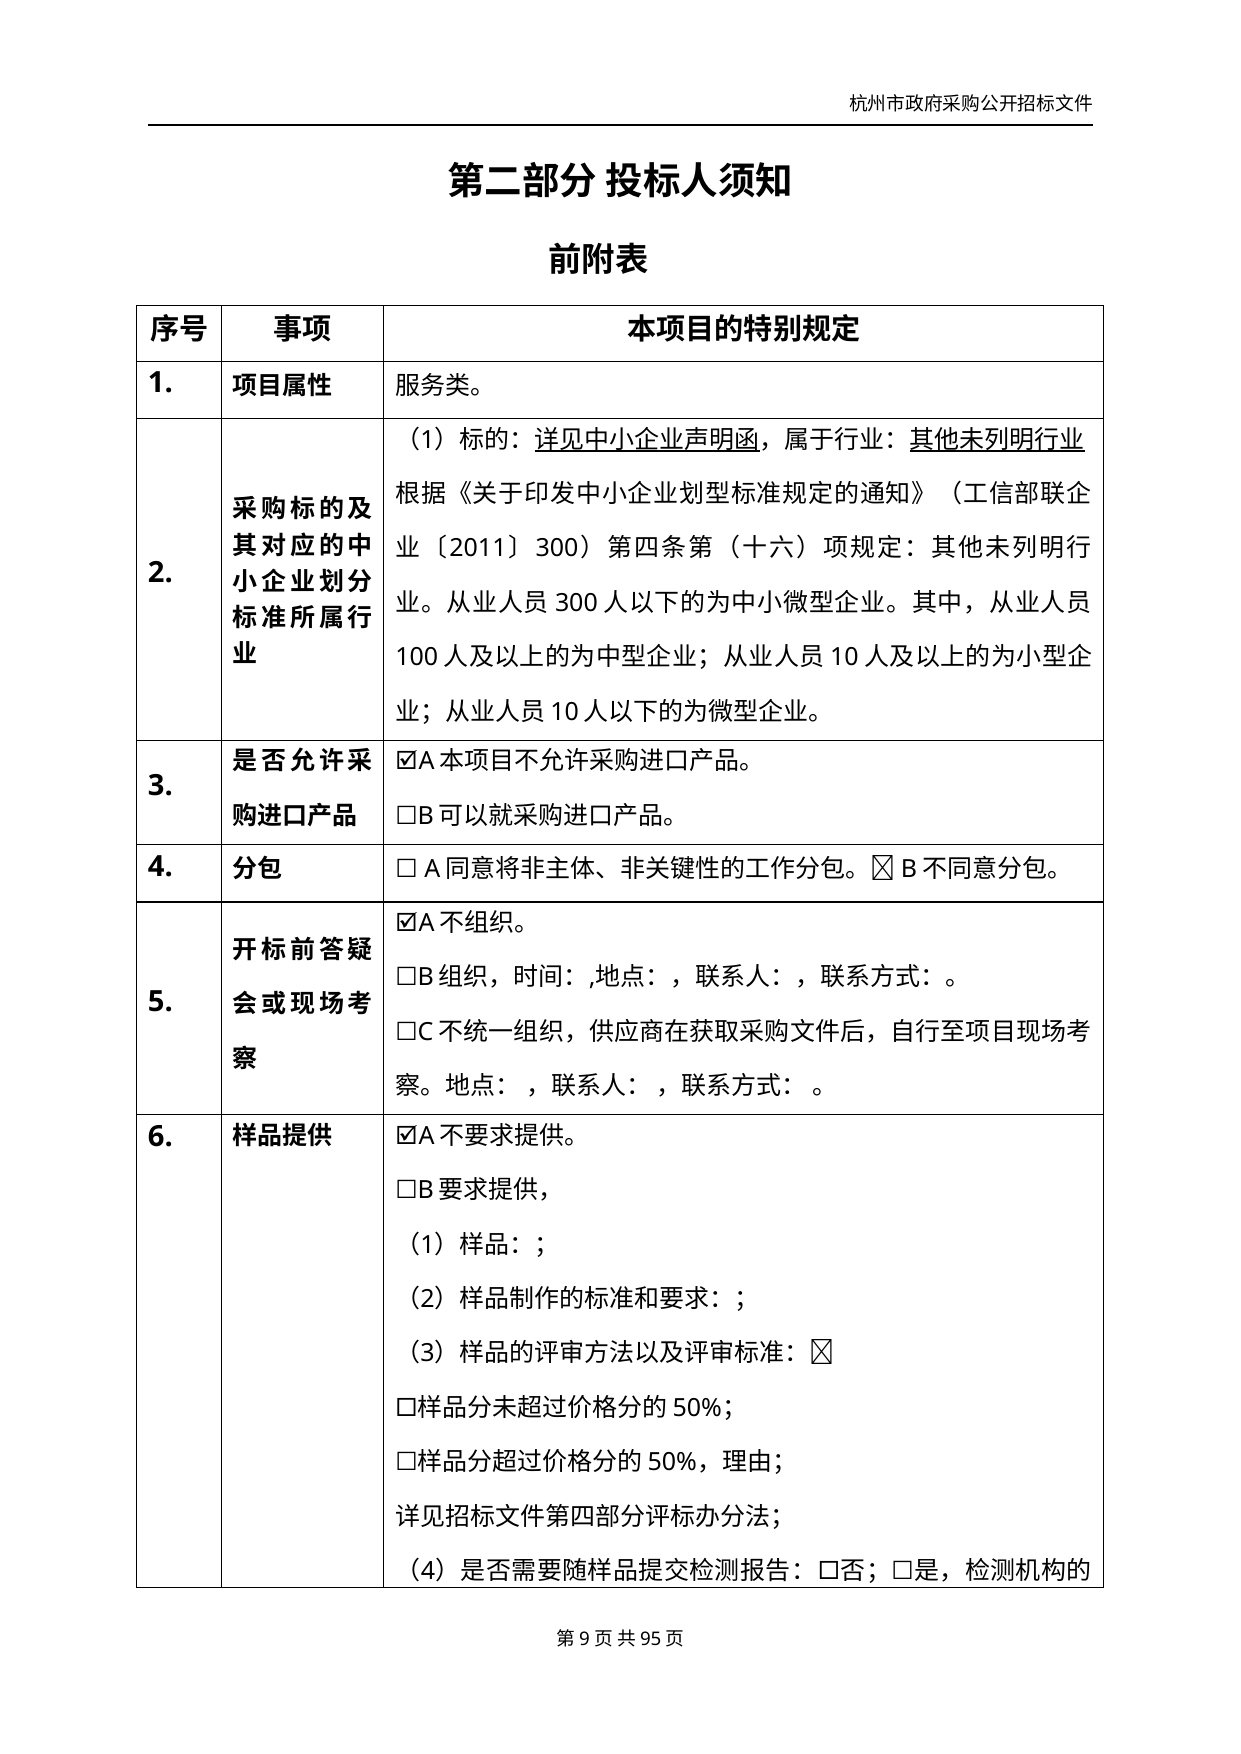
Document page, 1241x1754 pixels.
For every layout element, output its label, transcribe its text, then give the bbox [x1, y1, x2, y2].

table_cell [137, 845, 221, 901]
table_cell 标的：详见中小企业声明函，属于行业：其他未列明行业 根据《关于印发中小企业划型标准规定的通知》（工信部联企业〔2011〕300）第四条第（十六）项规定：其他未列明行业。从业人员300人以下的为中小微型企业。其中，从业人员100人及以上的为中型企业；从业人员10人及以上的为小型企业；从业人员10人以下的为微型企业。 [384, 419, 1103, 740]
table_header 本项目的特别规定 [384, 306, 1103, 361]
table_header 序号 [137, 306, 221, 361]
table_cell 采购标的及其对应的中小企业划分标准所属行业 [222, 419, 383, 740]
table_cell [137, 741, 221, 844]
table_cell A本项目不允许采购进口产品。 ☐B可以就采购进口产品。 [384, 741, 1103, 844]
table_cell [137, 903, 221, 1114]
table_cell [137, 419, 221, 740]
table_cell [137, 362, 221, 418]
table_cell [384, 1115, 1103, 1587]
table_cell A不组织。 ☐B组织，时间：,地点：，联系人：，联系方式：。 ☐C不统一组织，供应商在获取采购文件后，自行至项目现场考察。地点： ，联系人： ，联系方式： 。 [384, 903, 1103, 1114]
table_cell [137, 1115, 221, 1587]
table_cell 是否允许采购进口产品 [222, 741, 383, 844]
table_cell 项目属性 [222, 362, 383, 418]
table_cell ☐ A同意将非主体、非关键性的工作分包。 B不同意分包。 [384, 845, 1103, 901]
table_cell 开标前答疑会或现场考察 [222, 903, 383, 1114]
text 前附表 [148, 233, 1093, 281]
text 第二部分 投标人须知 [148, 151, 1093, 206]
table_header 事项 [222, 306, 383, 361]
table_cell 服务类。 [384, 362, 1103, 418]
table_cell 分包 [222, 845, 383, 901]
table_cell 样品提供 [222, 1115, 383, 1587]
